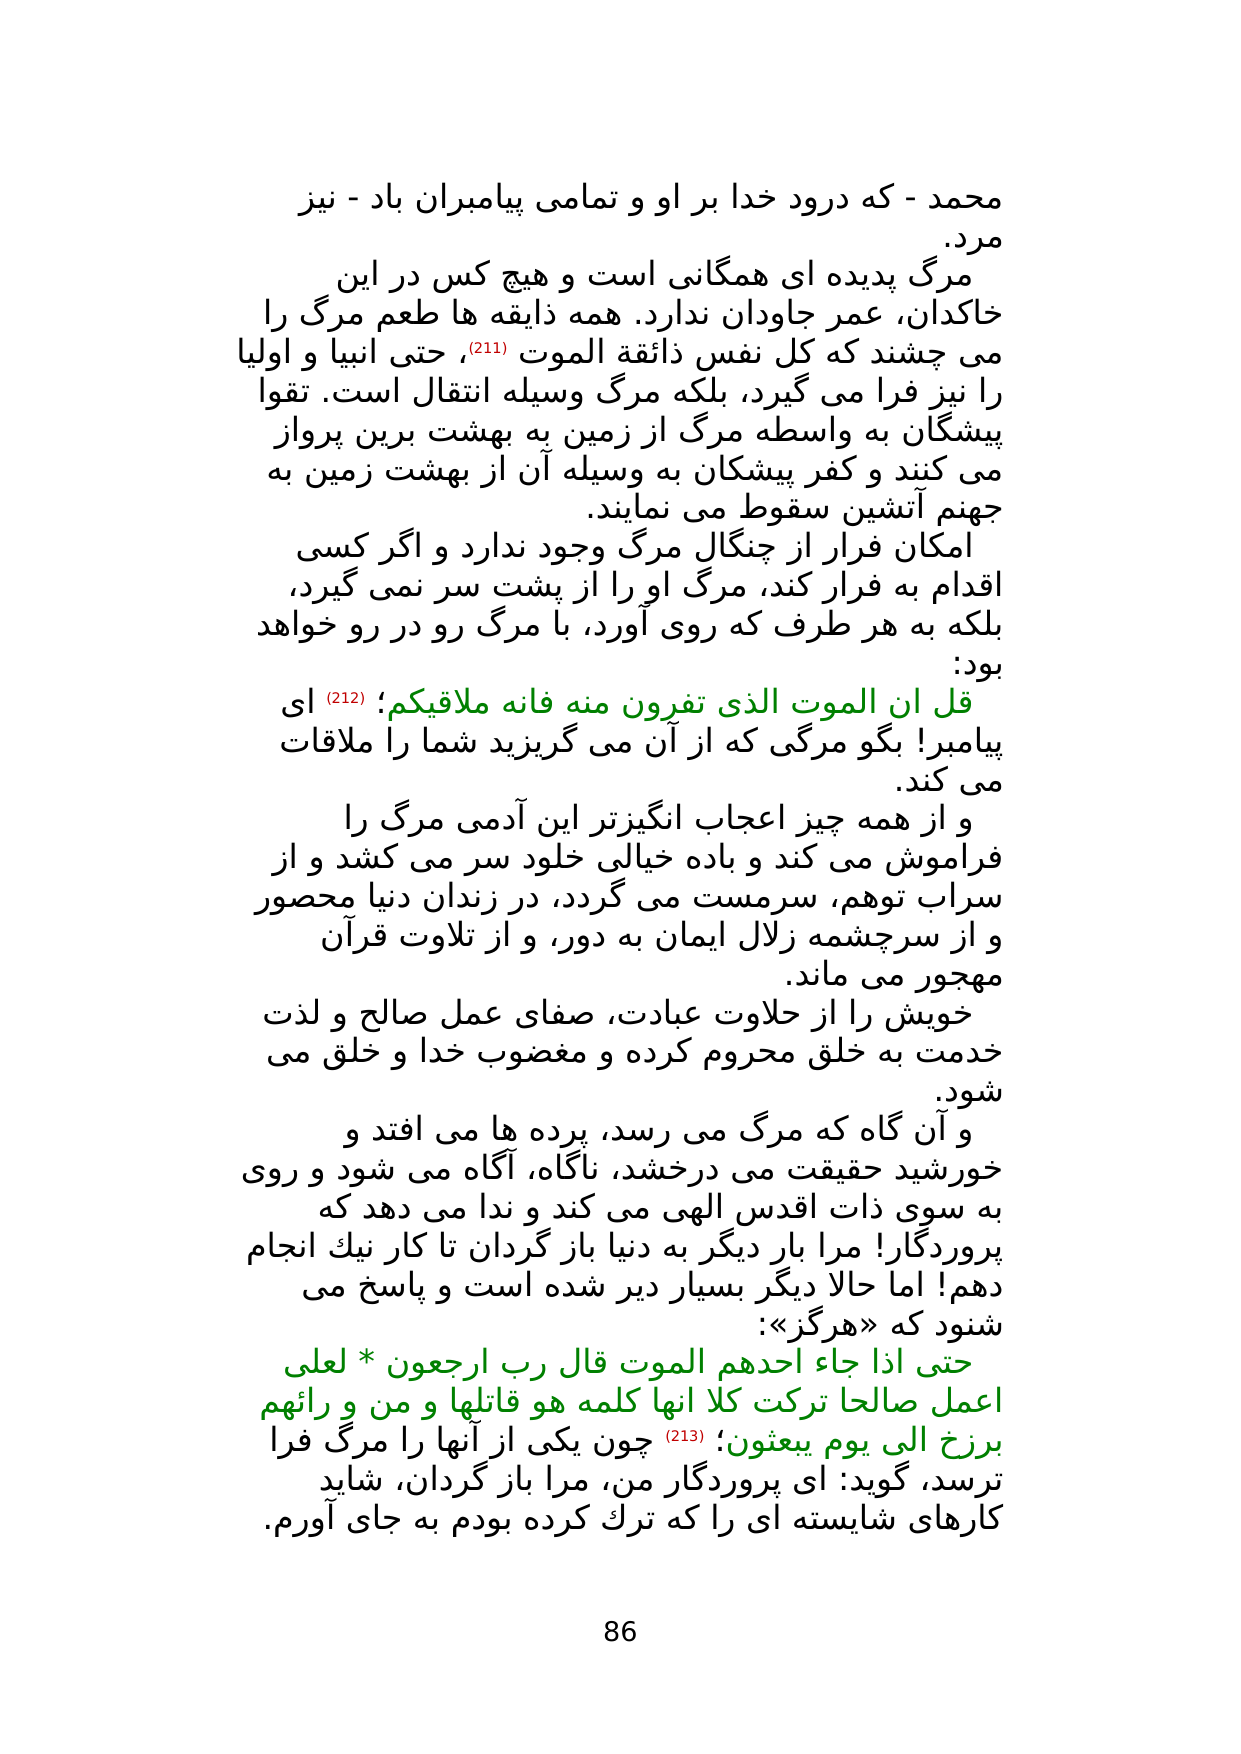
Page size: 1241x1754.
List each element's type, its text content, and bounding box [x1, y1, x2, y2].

text قل ان الموت الذى تفرون منه فانه ملاقيكم؛ (212) اى پيامبر! بگو مرگى كه از آن مى گريزيد شما را ملاقات مى كند. [236, 682, 1004, 799]
text و از همه چيز اعجاب انگيزتر اين آدمى مرگ را فراموش مى كند و باده خيالى خلود سر مى كشد و از سراب توهم، سرمست مى گردد، در زندان دنيا محصور و از سرچشمه زلال ايمان به دور، و از تلاوت قرآن مهجور مى ماند. [236, 799, 1004, 993]
text امكان فرار از چنگال مرگ وجود ندارد و اگر كسى اقدام به فرار كند، مرگ او را از پشت سر نمى گيرد، بلكه به هر طرف كه روى آورد، با مرگ رو در رو خواهد بود: [236, 527, 1004, 682]
text و آن گاه كه مرگ مى رسد، پرده ها مى افتد و خورشيد حقيقت مى درخشد، ناگاه، آگاه مى شود و روى به سوى ذات اقدس الهى مى كند و ندا مى دهد كه پروردگار! مرا بار ديگر به دنيا باز گردان تا كار نيك انجام دهم! اما حالا ديگر بسيار دير شده است و پاسخ مى شنود كه «هرگز»: [236, 1110, 1004, 1343]
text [236, 177, 1004, 255]
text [236, 1343, 1004, 1537]
text مرگ پديده اى همگانى است و هيچ كس در اين خاكدان، عمر جاودان ندارد. همه ذايقه ها طعم مرگ را مى چشند كه كل نفس ذائقة الموت (211)، حتى انبيا و اوليا را نيز فرا مى گيرد، بلكه مرگ وسيله انتقال است. تقوا پيشگان به واسطه مرگ از زمين به بهشت برين پرواز مى كنند و كفر پيشكان به وسيله آن از بهشت زمين به جهنم آتشين سقوط مى نمايند. [236, 255, 1004, 527]
text خويش را از حلاوت عبادت، صفاى عمل صالح و لذت خدمت به خلق محروم كرده و مغضوب خدا و خلق مى شود. [236, 993, 1004, 1110]
